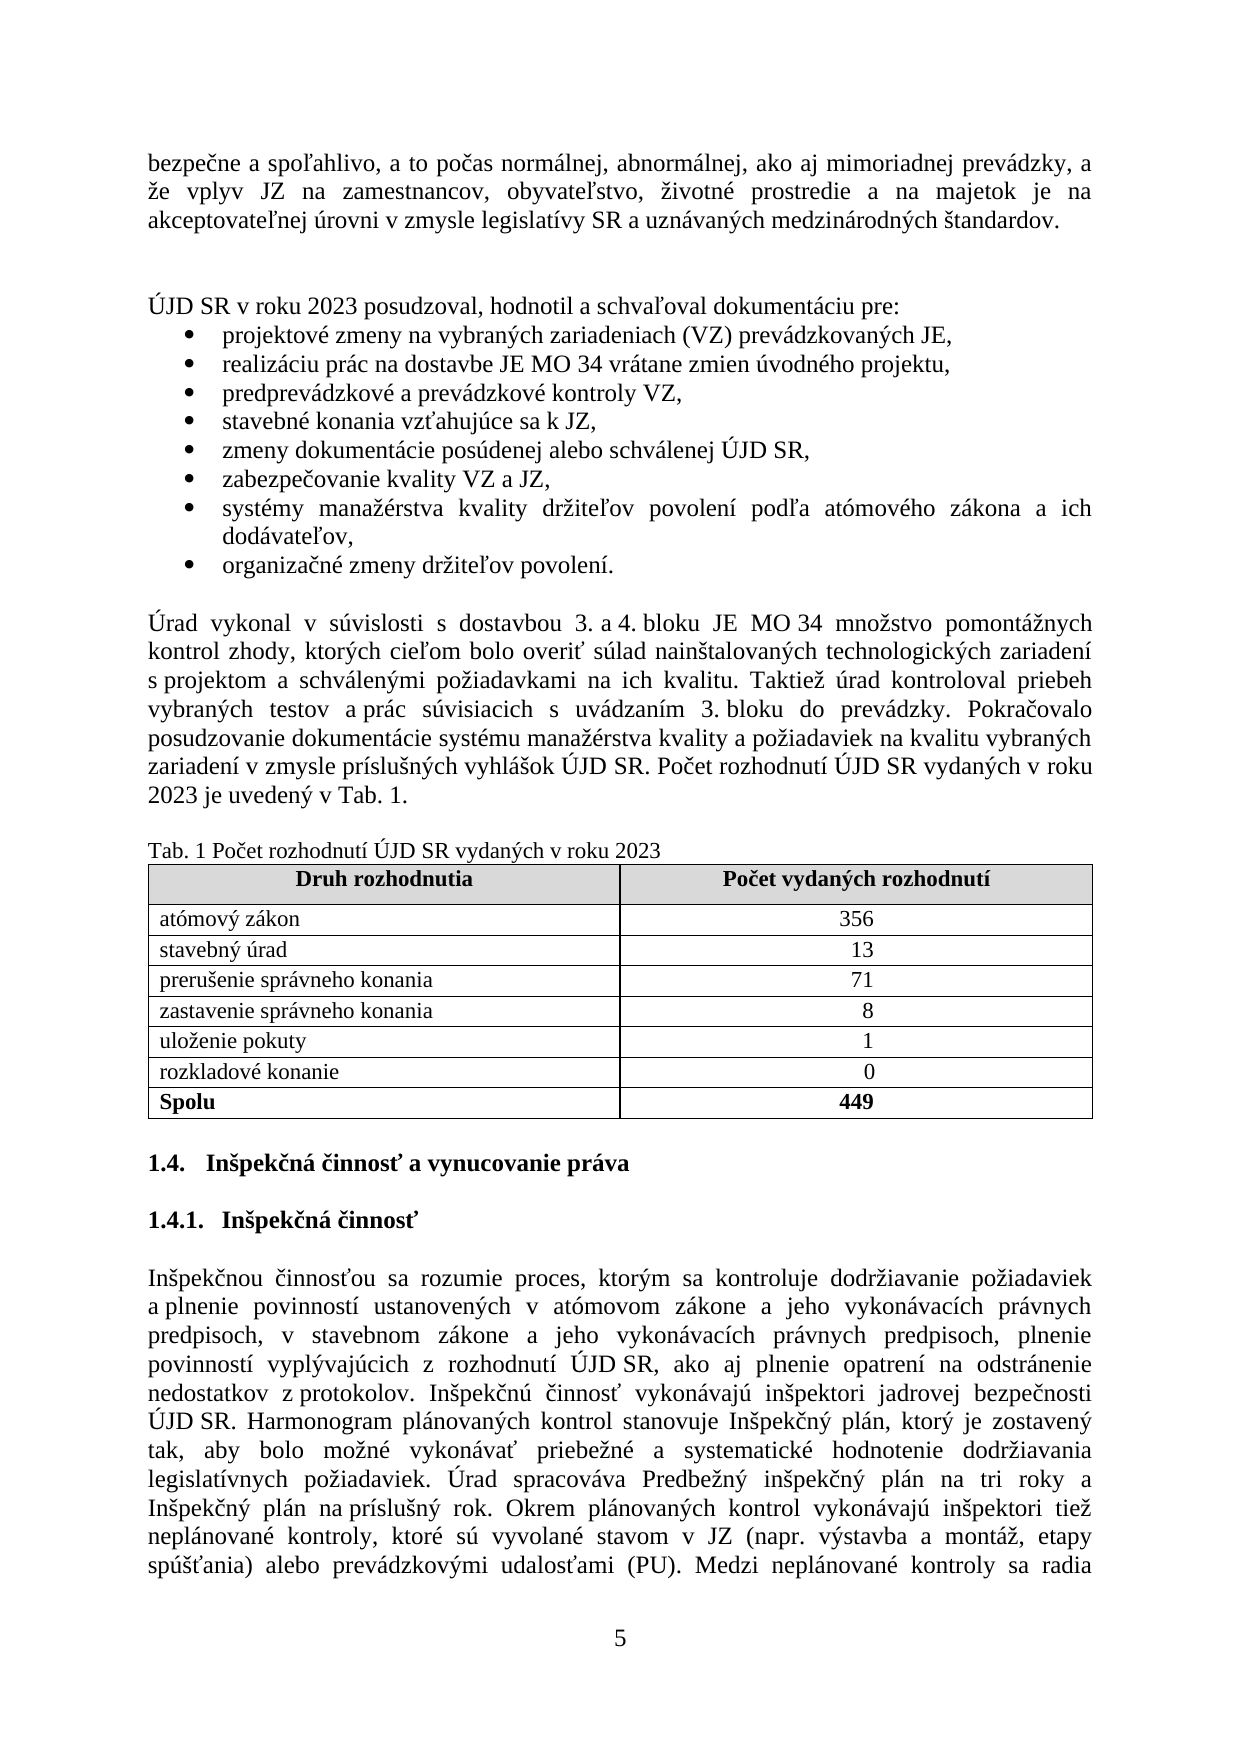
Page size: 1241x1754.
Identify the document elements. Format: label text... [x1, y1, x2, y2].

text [148, 148, 1093, 234]
list organizačné zmeny držiteľov povolení. [185, 550, 1093, 579]
text Úrad vykonal v súvislosti s dostavbou 3. a 4. bloku JE MO 34 množstvo pomontážnych kontrol zhody, ktorých cieľom bolo overiť súlad nainštalovaných technologických zariadení s projektom a schválenými požiadavkami na ich kvalitu. Taktiež úrad kontroloval priebeh vybraných testov a prác súvisiacich s uvádzaním 3. bloku do prevádzky. Pokračovalo posudzovanie dokumentácie systému manažérstva kvality a požiadaviek na kvalitu vybraných zariadení v zmysle príslušných vyhlášok ÚJD SR. Počet rozhodnutí ÚJD SR vydaných v roku 2023 je uvedený v Tab. 1. [148, 608, 1093, 809]
table_cell atómový zákon [149, 905, 619, 935]
table_cell uloženie pokuty [149, 1027, 619, 1057]
table_cell prerušenie správneho konania [149, 966, 619, 996]
list predprevádzkové a prevádzkové kontroly VZ, [185, 378, 1093, 406]
list zmeny dokumentácie posúdenej alebo schválenej ÚJD SR, [185, 435, 1093, 464]
table_cell stavebný úrad [149, 936, 619, 965]
table_cell Spolu [149, 1088, 619, 1118]
table_cell zastavenie správneho konania [149, 997, 619, 1026]
text ÚJD SR v roku 2023 posudzoval, hodnotil a schvaľoval dokumentáciu pre: [148, 291, 1093, 320]
table_header Druh rozhodnutia [149, 865, 619, 904]
table_cell 13 [621, 936, 1092, 965]
list zabezpečovanie kvality VZ a JZ, [185, 464, 1093, 493]
table_cell 1 [621, 1027, 1092, 1057]
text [148, 1263, 1093, 1579]
subtitle Inšpekčná činnosť [148, 1205, 1093, 1234]
table_cell 8 [621, 997, 1092, 1026]
table_header Počet vydaných rozhodnutí [621, 865, 1092, 904]
table_cell 356 [621, 905, 1092, 935]
list systémy manažérstva kvality držiteľov povolení podľa atómového zákona a ich dodávateľov, [185, 493, 1093, 550]
list realizáciu prác na dostavbe JE MO 34 vrátane zmien úvodného projektu, [185, 349, 1093, 378]
list projektové zmeny na vybraných zariadeniach (VZ) prevádzkovaných JE, [185, 320, 1093, 349]
table_cell 71 [621, 966, 1092, 996]
text Tab. 1 Počet rozhodnutí ÚJD SR vydaných v roku 2023 [148, 838, 1093, 864]
table_cell 449 [621, 1088, 1092, 1118]
table_cell rozkladové konanie [149, 1058, 619, 1087]
list stavebné konania vzťahujúce sa k JZ, [185, 406, 1093, 435]
subtitle Inšpekčná činnosť a vynucovanie práva [148, 1148, 1093, 1176]
table_cell 0 [621, 1058, 1092, 1087]
